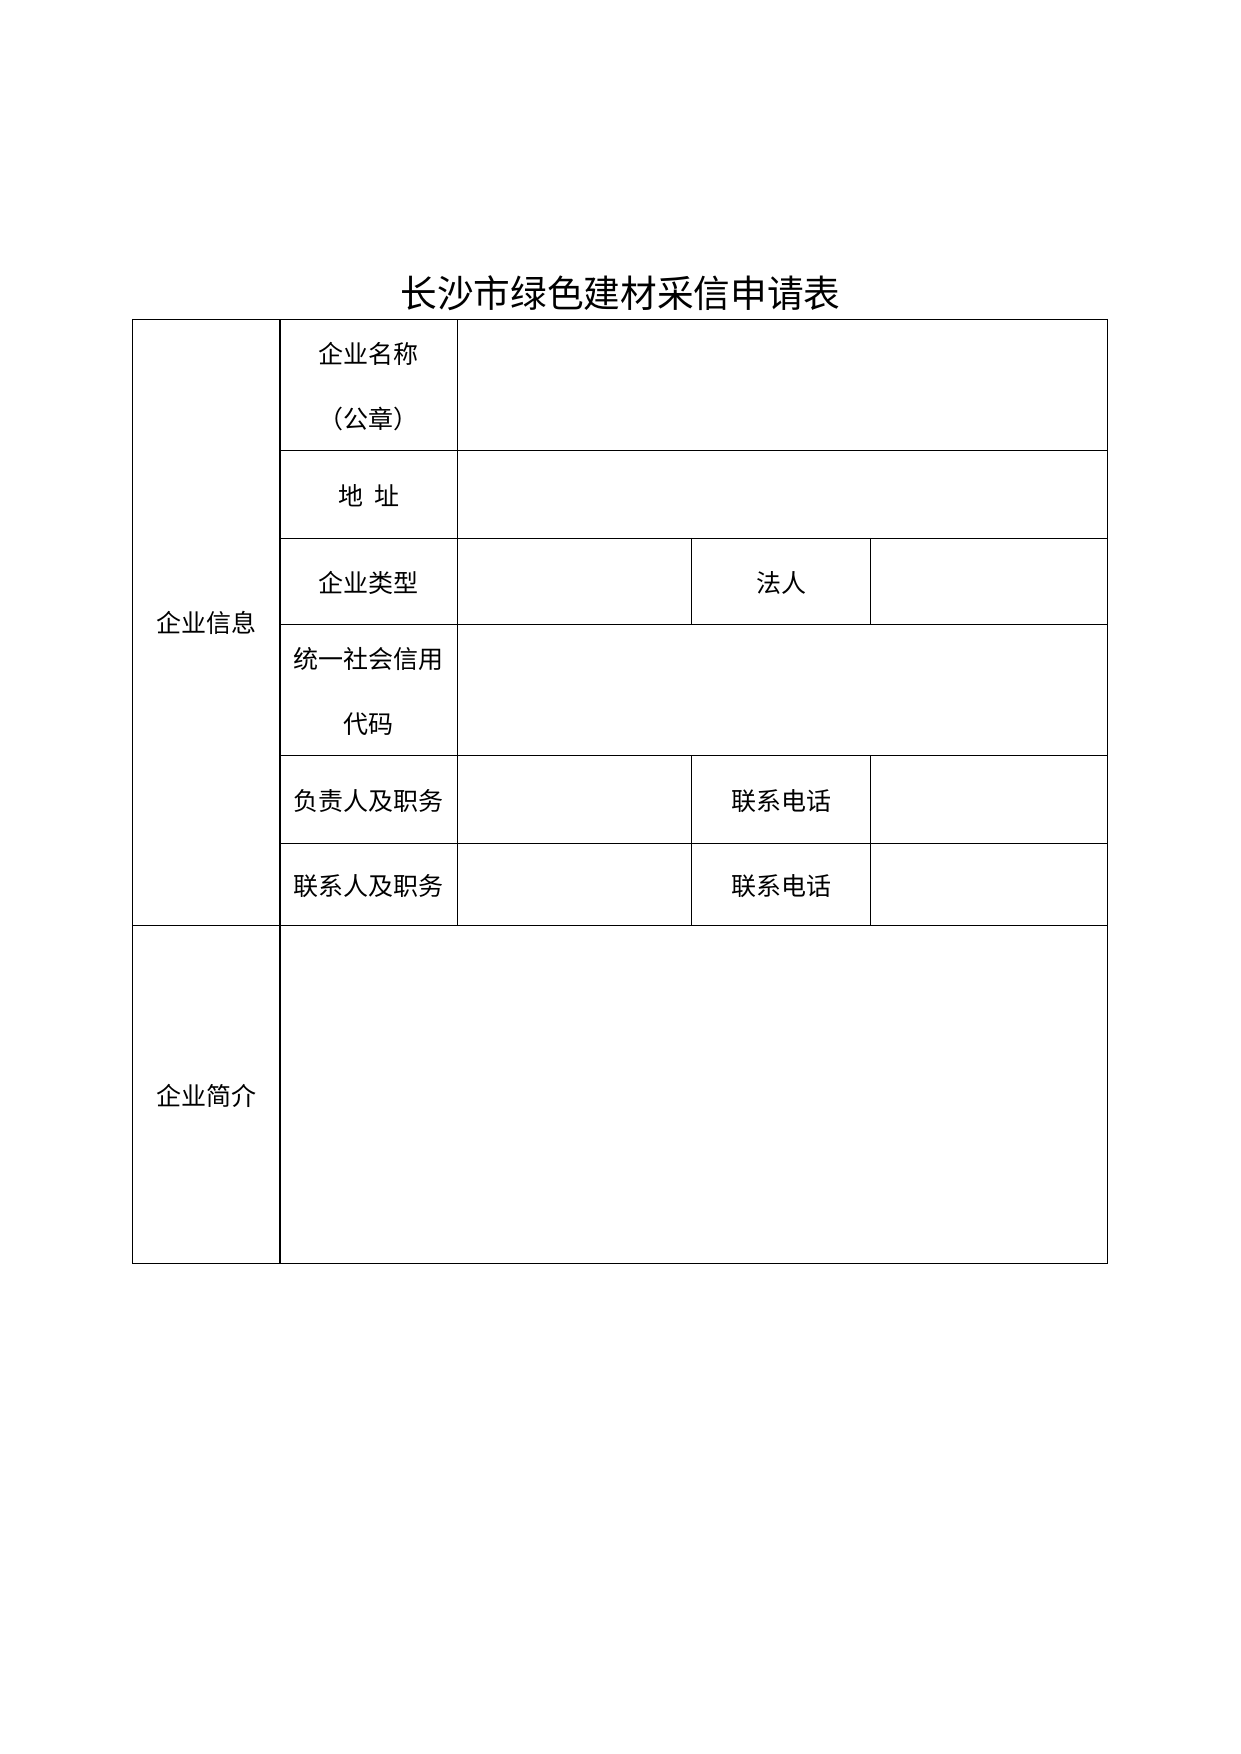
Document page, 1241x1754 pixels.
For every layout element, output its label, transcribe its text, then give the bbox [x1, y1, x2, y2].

table_cell [458, 756, 691, 842]
table_cell [871, 539, 1107, 624]
table_cell 地 址 [281, 451, 457, 538]
table_cell 联系电话 [692, 844, 870, 924]
text 长沙市绿色建材采信申请表 [165, 264, 1075, 319]
table_cell 联系人及职务 [281, 844, 457, 924]
table_cell 企业简介 [133, 926, 279, 1263]
table_cell [871, 756, 1107, 842]
table_cell [871, 844, 1107, 924]
table_cell 联系电话 [692, 756, 870, 842]
table_cell [458, 451, 1107, 538]
table_header [458, 320, 1107, 450]
table_cell [281, 926, 1107, 1263]
table_cell [458, 539, 691, 624]
table_cell 负责人及职务 [281, 756, 457, 842]
table_cell [458, 625, 1107, 755]
table_cell 企业类型 [281, 539, 457, 624]
table_cell 法人 [692, 539, 870, 624]
table_cell 统一社会信用代码 [281, 625, 457, 755]
table_header 企业名称 （公章） [281, 320, 457, 450]
table_header 企业信息 [133, 320, 279, 924]
table_cell [458, 844, 691, 924]
